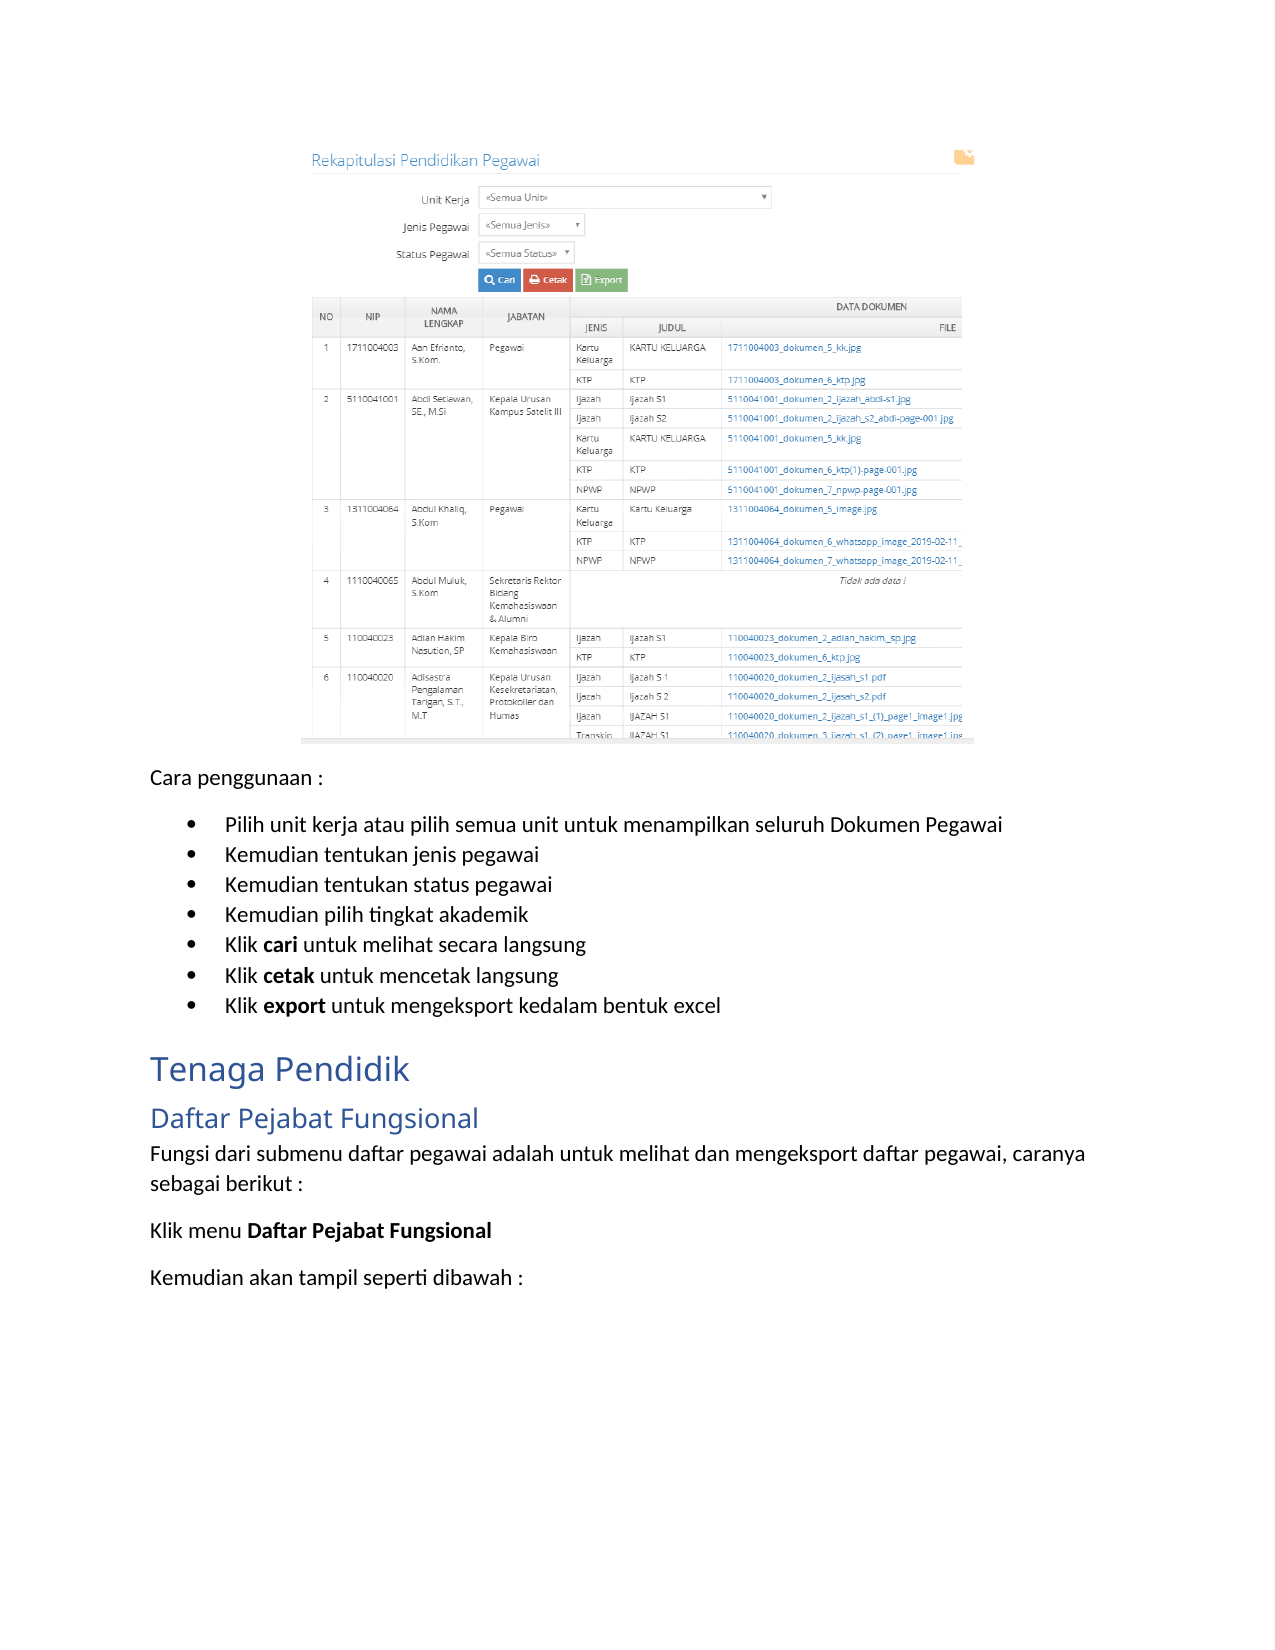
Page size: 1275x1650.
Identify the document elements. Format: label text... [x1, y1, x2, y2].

subtitle Tenaga Pendidik [150, 1046, 1125, 1092]
subtitle Daftar Pejabat Fungsional [150, 1099, 1125, 1136]
list Kemudian tentukan jenis pegawai [187, 840, 1125, 868]
picture [300, 150, 975, 744]
list Pilih unit kerja atau pilih semua unit untuk menampilkan seluruh Dokumen Pegawai [187, 810, 1125, 838]
list Kemudian tentukan status pegawai [187, 870, 1125, 898]
list Klik cetak untuk mencetak langsung [187, 961, 1125, 989]
text Cara penggunaan : [150, 763, 1125, 791]
text Fungsi dari submenu daftar pegawai adalah untuk melihat dan mengeksport daftar pegawai, caranya sebagai berikut : [150, 1139, 1125, 1197]
list Klik cari untuk melihat secara langsung [187, 931, 1125, 959]
list Kemudian pilih tingkat akademik [187, 900, 1125, 928]
text Klik menu Daftar Pejabat Fungsional [150, 1216, 1125, 1244]
text Kemudian akan tampil seperti dibawah : [150, 1263, 1125, 1291]
list Klik export untuk mengeksport kedalam bentuk excel [187, 991, 1125, 1019]
